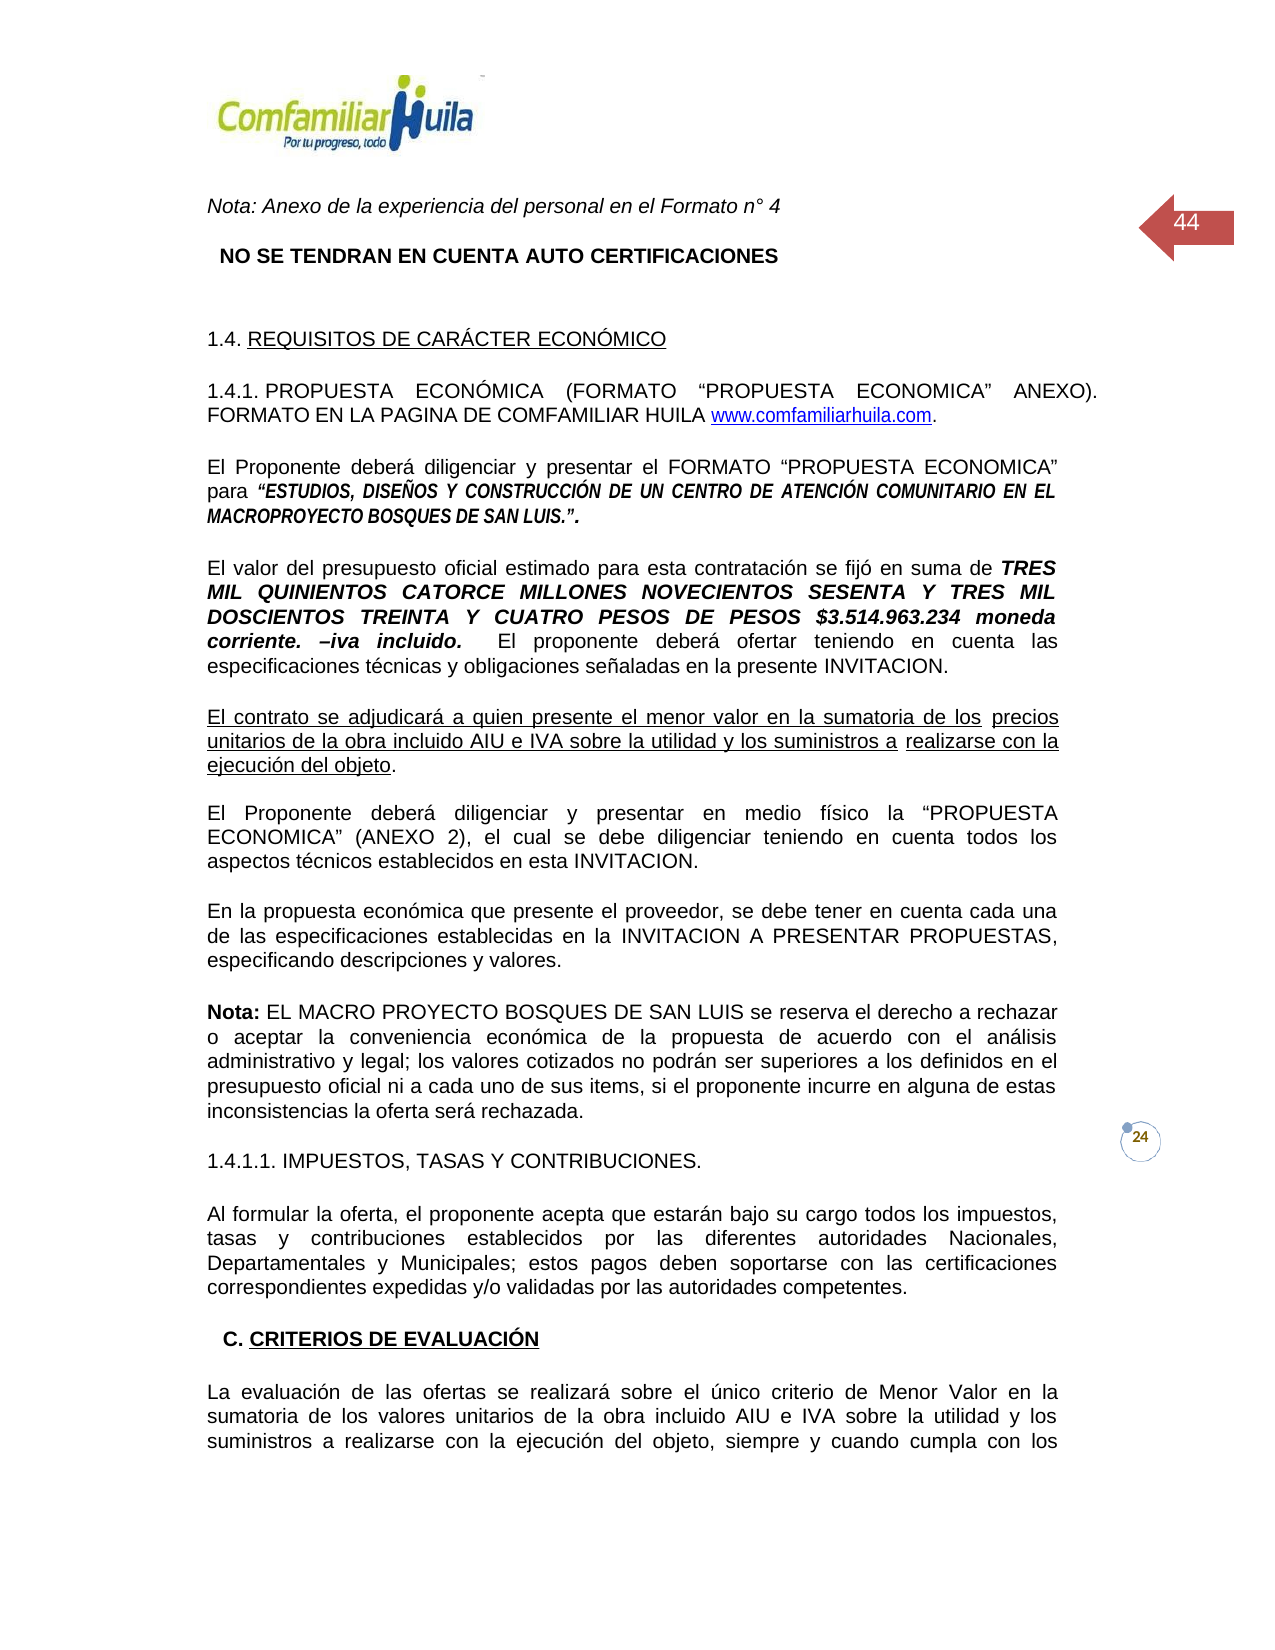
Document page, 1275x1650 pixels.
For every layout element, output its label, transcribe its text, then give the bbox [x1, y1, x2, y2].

text El Proponente deberá diligenciar y presentar en medio físico la “PROPUESTA ECONOMICA” (ANEXO 2), el cual se debe diligenciar teniendo en cuenta todos los aspectos técnicos establecidos en esta INVITACION. [207, 801, 1058, 873]
subtitle IMPUESTOS, TASAS Y CONTRIBUCIONES. [207, 1149, 1098, 1173]
subtitle REQUISITOS DE CARÁCTER ECONÓMICO [207, 327, 1098, 351]
subtitle NO SE TENDRAN EN CUENTA AUTO CERTIFICACIONES [219, 243, 1098, 267]
text Nota: EL MACRO PROYECTO BOSQUES DE SAN LUIS se reserva el derecho a rechazar o aceptar la conveniencia económica de la propuesta de acuerdo con el análisis administrativo y legal; los valores cotizados no podrán ser superiores a los definidos en el presupuesto oficial ni a cada uno de sus items, si el proponente incurre en alguna de estas inconsistencias la oferta será rechazada. [207, 1000, 1058, 1122]
text Al formular la oferta, el proponente acepta que estarán bajo su cargo todos los impuestos, tasas y contribuciones establecidos por las diferentes autoridades Nacionales, Departamentales y Municipales; estos pagos deben soportarse con las certificaciones correspondientes expedidas y/o validadas por las autoridades competentes. [207, 1201, 1058, 1299]
list PROPUESTA ECONÓMICA (FORMATO “PROPUESTA ECONOMICA” ANEXO). FORMATO EN LA PAGINA DE COMFAMILIAR HUILA www.comfamiliarhuila.com. [207, 379, 1098, 427]
text En la propuesta económica que presente el proveedor, se debe tener en cuenta cada una de las especificaciones establecidas en la INVITACION A PRESENTAR PROPUESTAS, especificando descripciones y valores. [207, 899, 1058, 972]
text Nota: Anexo de la experiencia del personal en el Formato n° 4 [207, 194, 1098, 218]
picture [206, 75, 485, 157]
subtitle CRITERIOS DE EVALUACIÓN [223, 1327, 1055, 1351]
text El valor del presupuesto oficial estimado para esta contratación se fijó en suma de TRES MIL QUINIENTOS CATORCE MILLONES NOVECIENTOS SESENTA Y TRES MIL DOSCIENTOS TREINTA Y CUATRO PESOS DE PESOS $3.514.963.234 moneda corriente. –iva incluido. El proponente deberá ofertar teniendo en cuenta las especificaciones técnicas y obligaciones señaladas en la presente INVITACION. [207, 555, 1058, 678]
picture [1120, 1121, 1161, 1162]
text El contrato se adjudicará a quien presente el menor valor en la sumatoria de los precios unitarios de la obra incluido AIU e IVA sobre la utilidad y los suministros a realizarse con la ejecución del objeto. [207, 705, 1059, 777]
text El Proponente deberá diligenciar y presentar el FORMATO “PROPUESTA ECONOMICA” para “ESTUDIOS, DISEÑOS Y CONSTRUCCIÓN DE UN CENTRO DE ATENCIÓN COMUNITARIO EN EL MACROPROYECTO BOSQUES DE SAN LUIS.”. [207, 454, 1058, 528]
